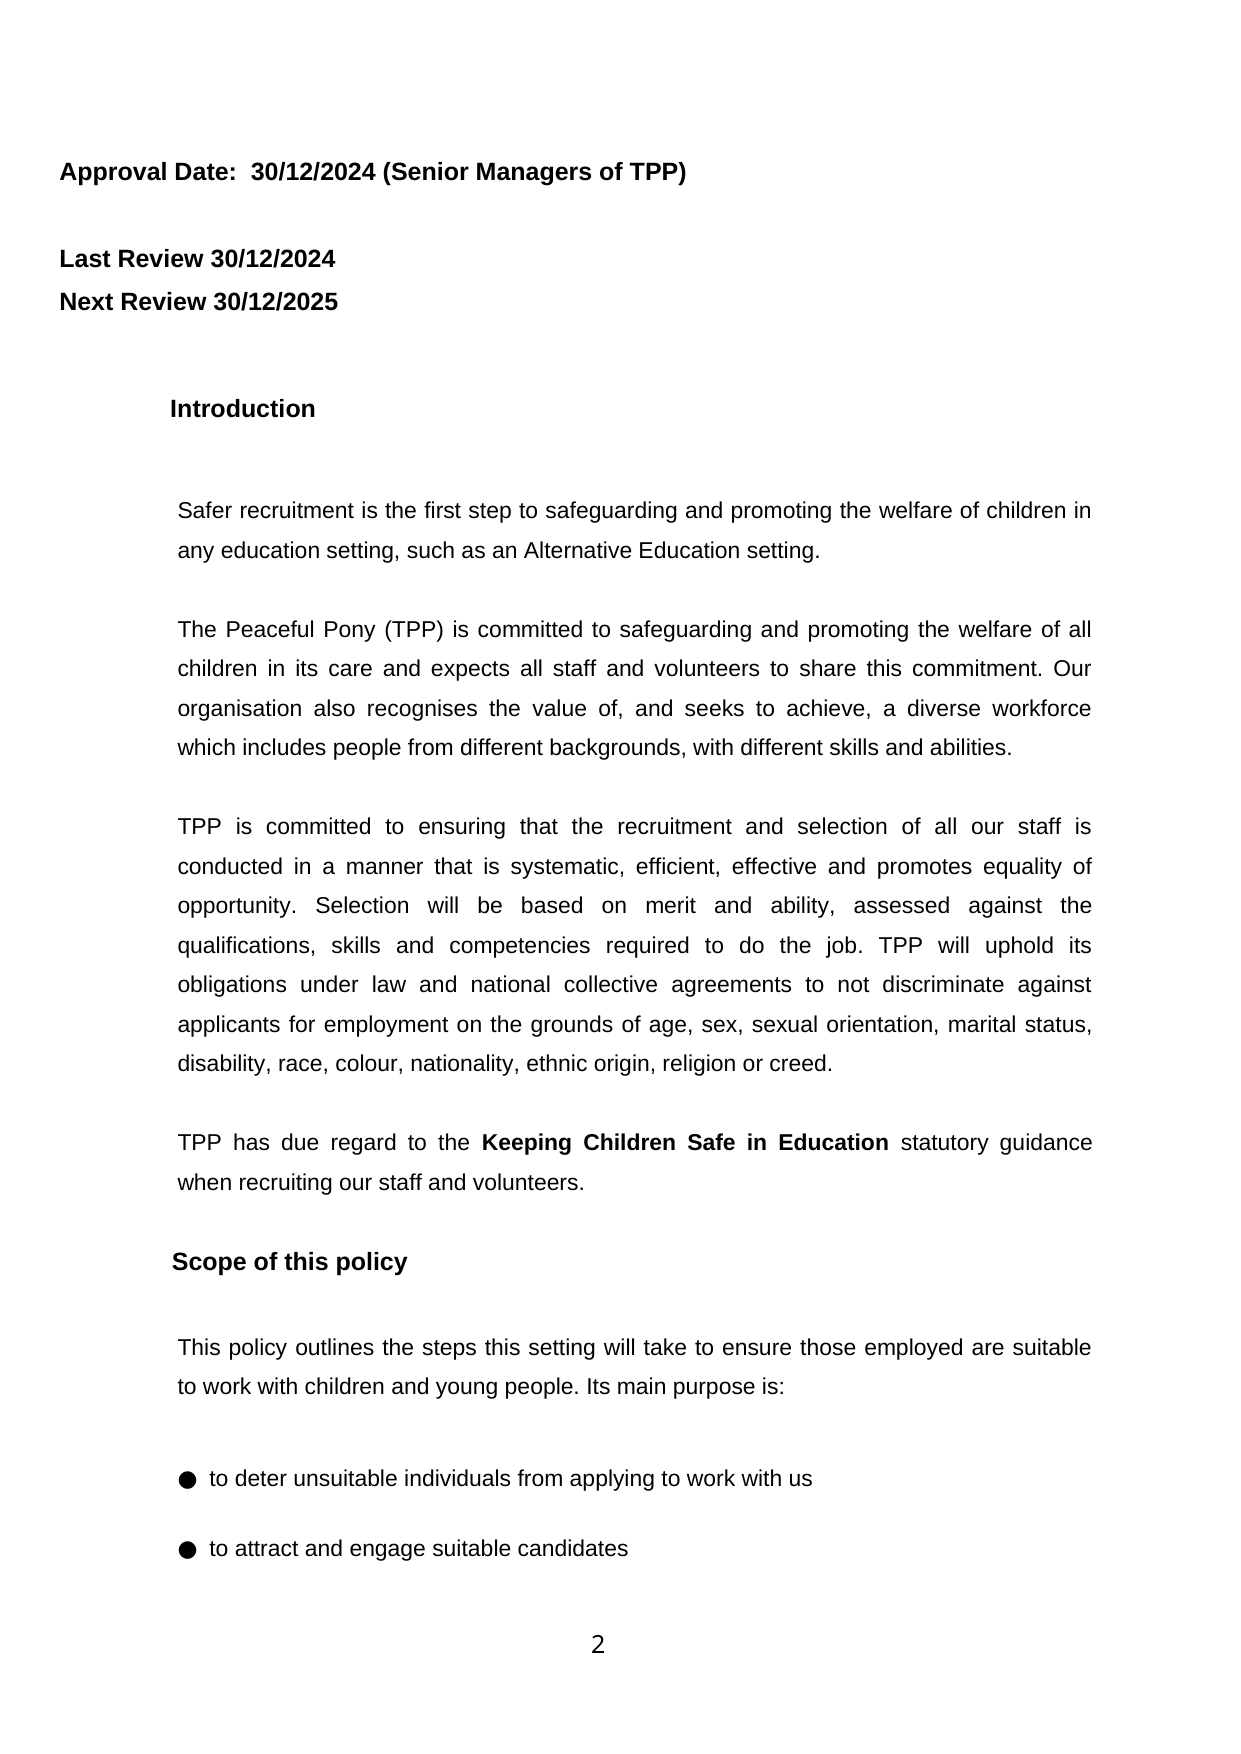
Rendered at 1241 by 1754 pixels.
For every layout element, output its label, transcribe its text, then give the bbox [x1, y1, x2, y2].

list to attract and engage suitable candidates [177, 1522, 1093, 1569]
text Last Review 30/12/2024 [59, 244, 1137, 272]
text Approval Date: 30/12/2024 (Senior Managers of TPP) [59, 157, 1137, 186]
text Scope of this policy [172, 1247, 1093, 1276]
text This policy outlines the steps this setting will take to ensure those employed are suitable to work with children and young people. Its main purpose is: [177, 1334, 1093, 1399]
text TPP has due regard to the Keeping Children Safe in Education statutory guidance when recruiting our staff and volunteers. [177, 1129, 1093, 1195]
list to deter unsuitable individuals from applying to work with us [177, 1452, 1093, 1499]
text Safer recruitment is the first step to safeguarding and promoting the welfare of children in any education setting, such as an Alternative Education setting. [177, 497, 1093, 563]
text The Peaceful Pony (TPP) is committed to safeguarding and promoting the welfare of all children in its care and expects all staff and volunteers to share this commitment. Our organisation also recognises the value of, and seeks to achieve, a diverse workforce which includes people from different backgrounds, with different skills and abilities. [177, 616, 1093, 761]
text Next Review 30/12/2025 [59, 287, 1137, 316]
text Introduction [59, 394, 1137, 423]
text TPP is committed to ensuring that the recruitment and selection of all our staff is conducted in a manner that is systematic, efficient, effective and promotes equality of opportunity. Selection will be based on merit and ability, assessed against the qualifications, skills and competencies required to do the job. TPP will uphold its obligations under law and national collective agreements to not discriminate against applicants for employment on the grounds of age, sex, sexual orientation, marital status, disability, race, colour, nationality, ethnic origin, religion or creed. [177, 813, 1093, 1076]
